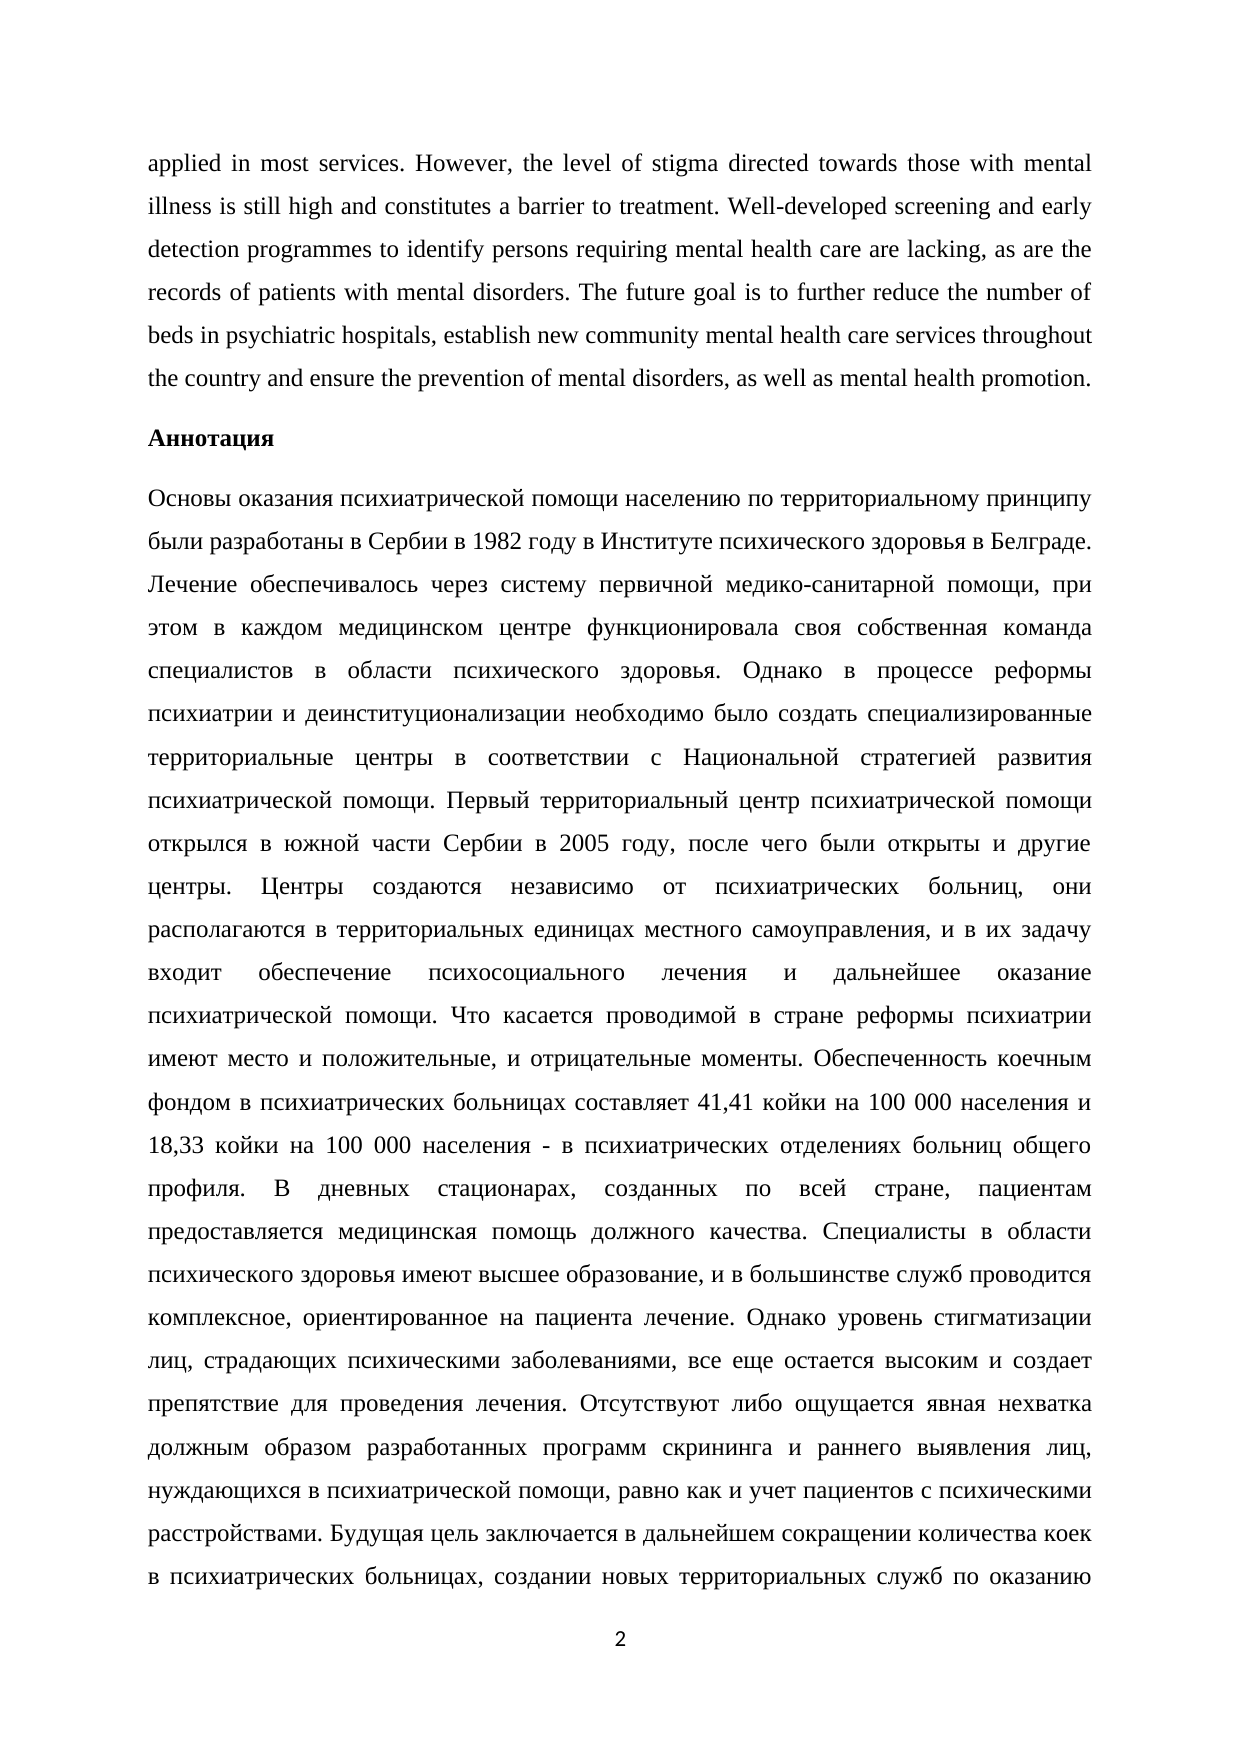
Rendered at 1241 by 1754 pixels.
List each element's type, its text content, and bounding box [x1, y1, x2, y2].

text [148, 148, 1093, 392]
text Аннотация [148, 423, 1093, 452]
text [148, 483, 1093, 1590]
